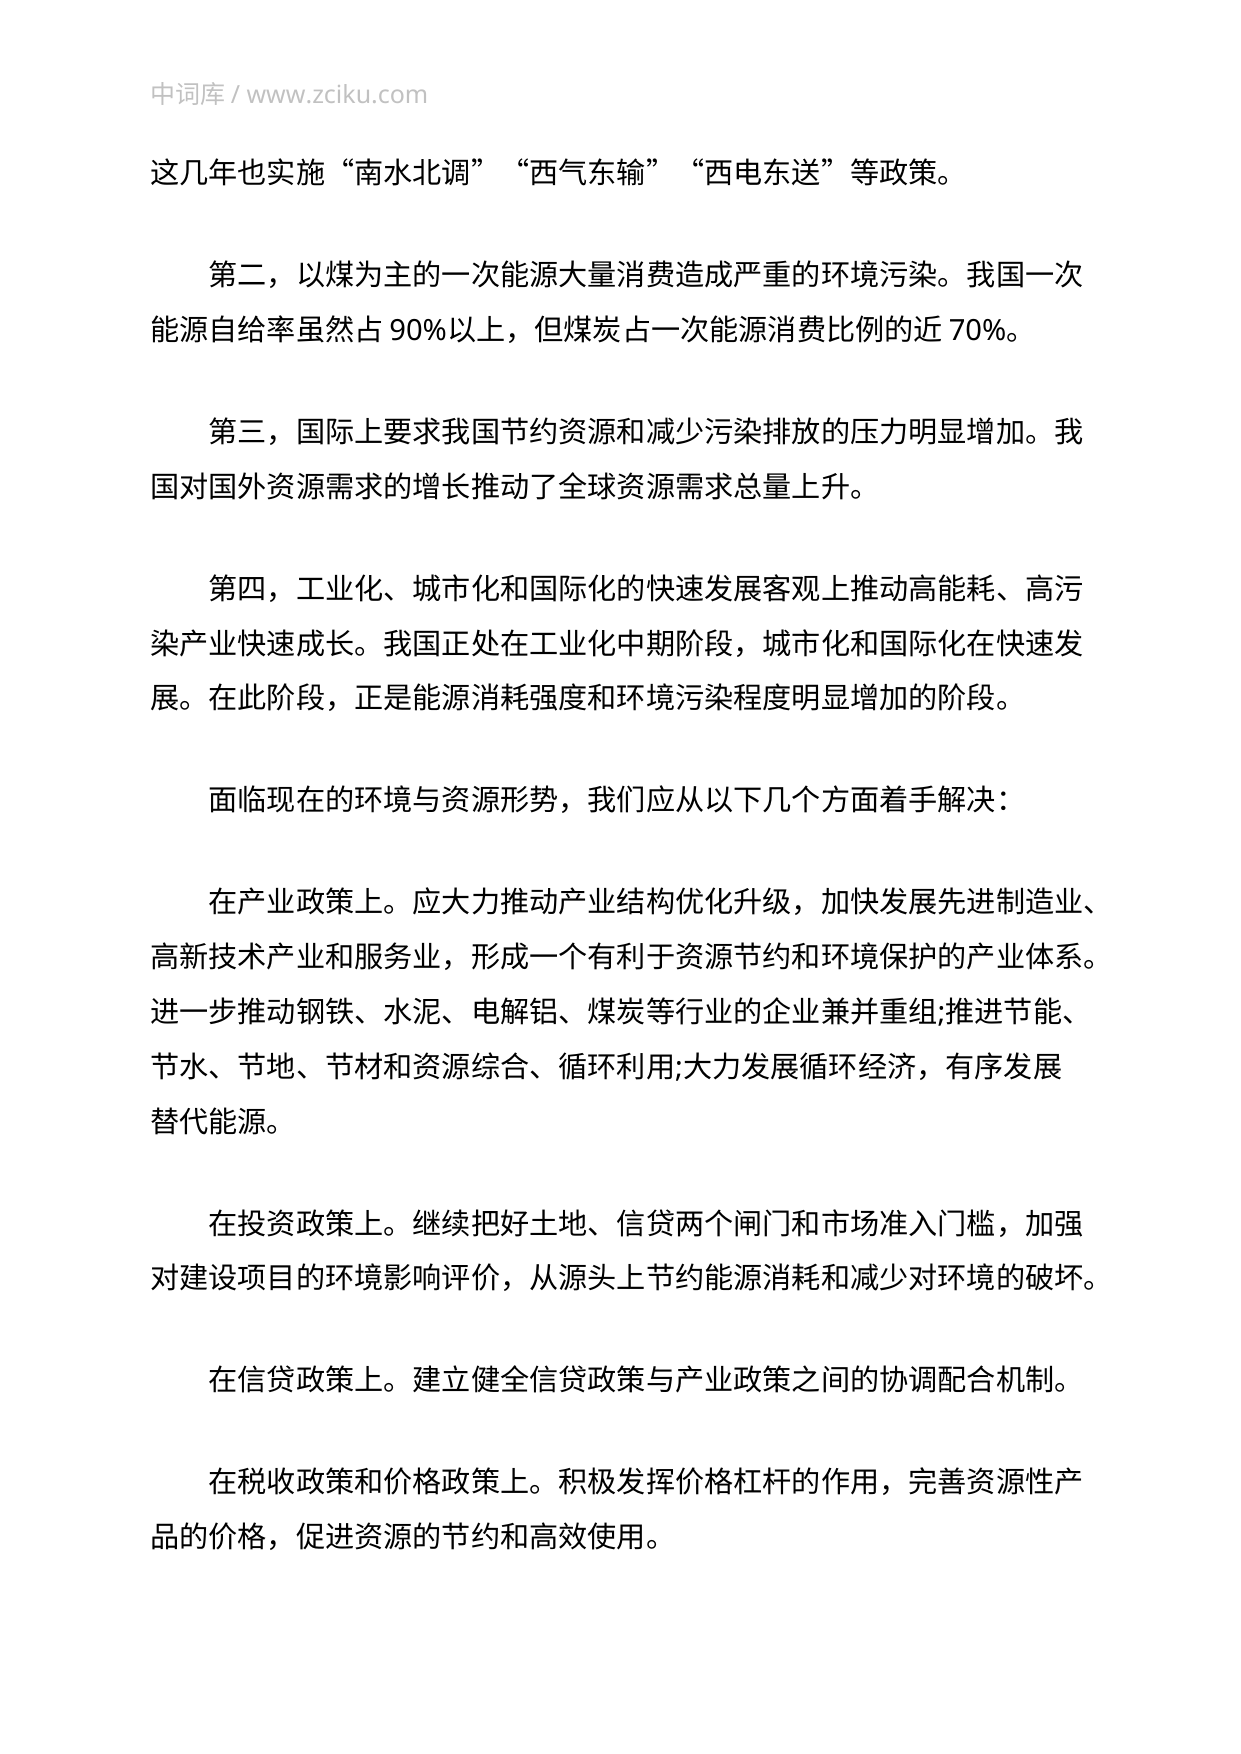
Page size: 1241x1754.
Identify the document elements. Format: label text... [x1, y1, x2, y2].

text 在税收政策和价格政策上。积极发挥价格杠杆的作用，完善资源性产品的价格，促进资源的节约和高效使用。 [150, 1459, 1090, 1556]
text 第三，国际上要求我国节约资源和减少污染排放的压力明显增加。我国对国外资源需求的增长推动了全球资源需求总量上升。 [150, 409, 1090, 506]
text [150, 150, 1090, 192]
text 第四，工业化、城市化和国际化的快速发展客观上推动高能耗、高污染产业快速成长。我国正处在工业化中期阶段，城市化和国际化在快速发展。在此阶段，正是能源消耗强度和环境污染程度明显增加的阶段。 [150, 565, 1090, 717]
text 第二，以煤为主的一次能源大量消费造成严重的环境污染。我国一次能源自给率虽然占90%以上，但煤炭占一次能源消费比例的近70%。 [150, 252, 1090, 349]
text 在信贷政策上。建立健全信贷政策与产业政策之间的协调配合机制。 [150, 1357, 1090, 1399]
text 在产业政策上。应大力推动产业结构优化升级，加快发展先进制造业、高新技术产业和服务业，形成一个有利于资源节约和环境保护的产业体系。进一步推动钢铁、水泥、电解铝、煤炭等行业的企业兼并重组;推进节能、节水、节地、节材和资源综合、循环利用;大力发展循环经济，有序发展替代能源。 [150, 879, 1090, 1141]
text 在投资政策上。继续把好土地、信贷两个闸门和市场准入门槛，加强对建设项目的环境影响评价，从源头上节约能源消耗和减少对环境的破坏。 [150, 1200, 1090, 1297]
text 面临现在的环境与资源形势，我们应从以下几个方面着手解决： [150, 777, 1090, 819]
